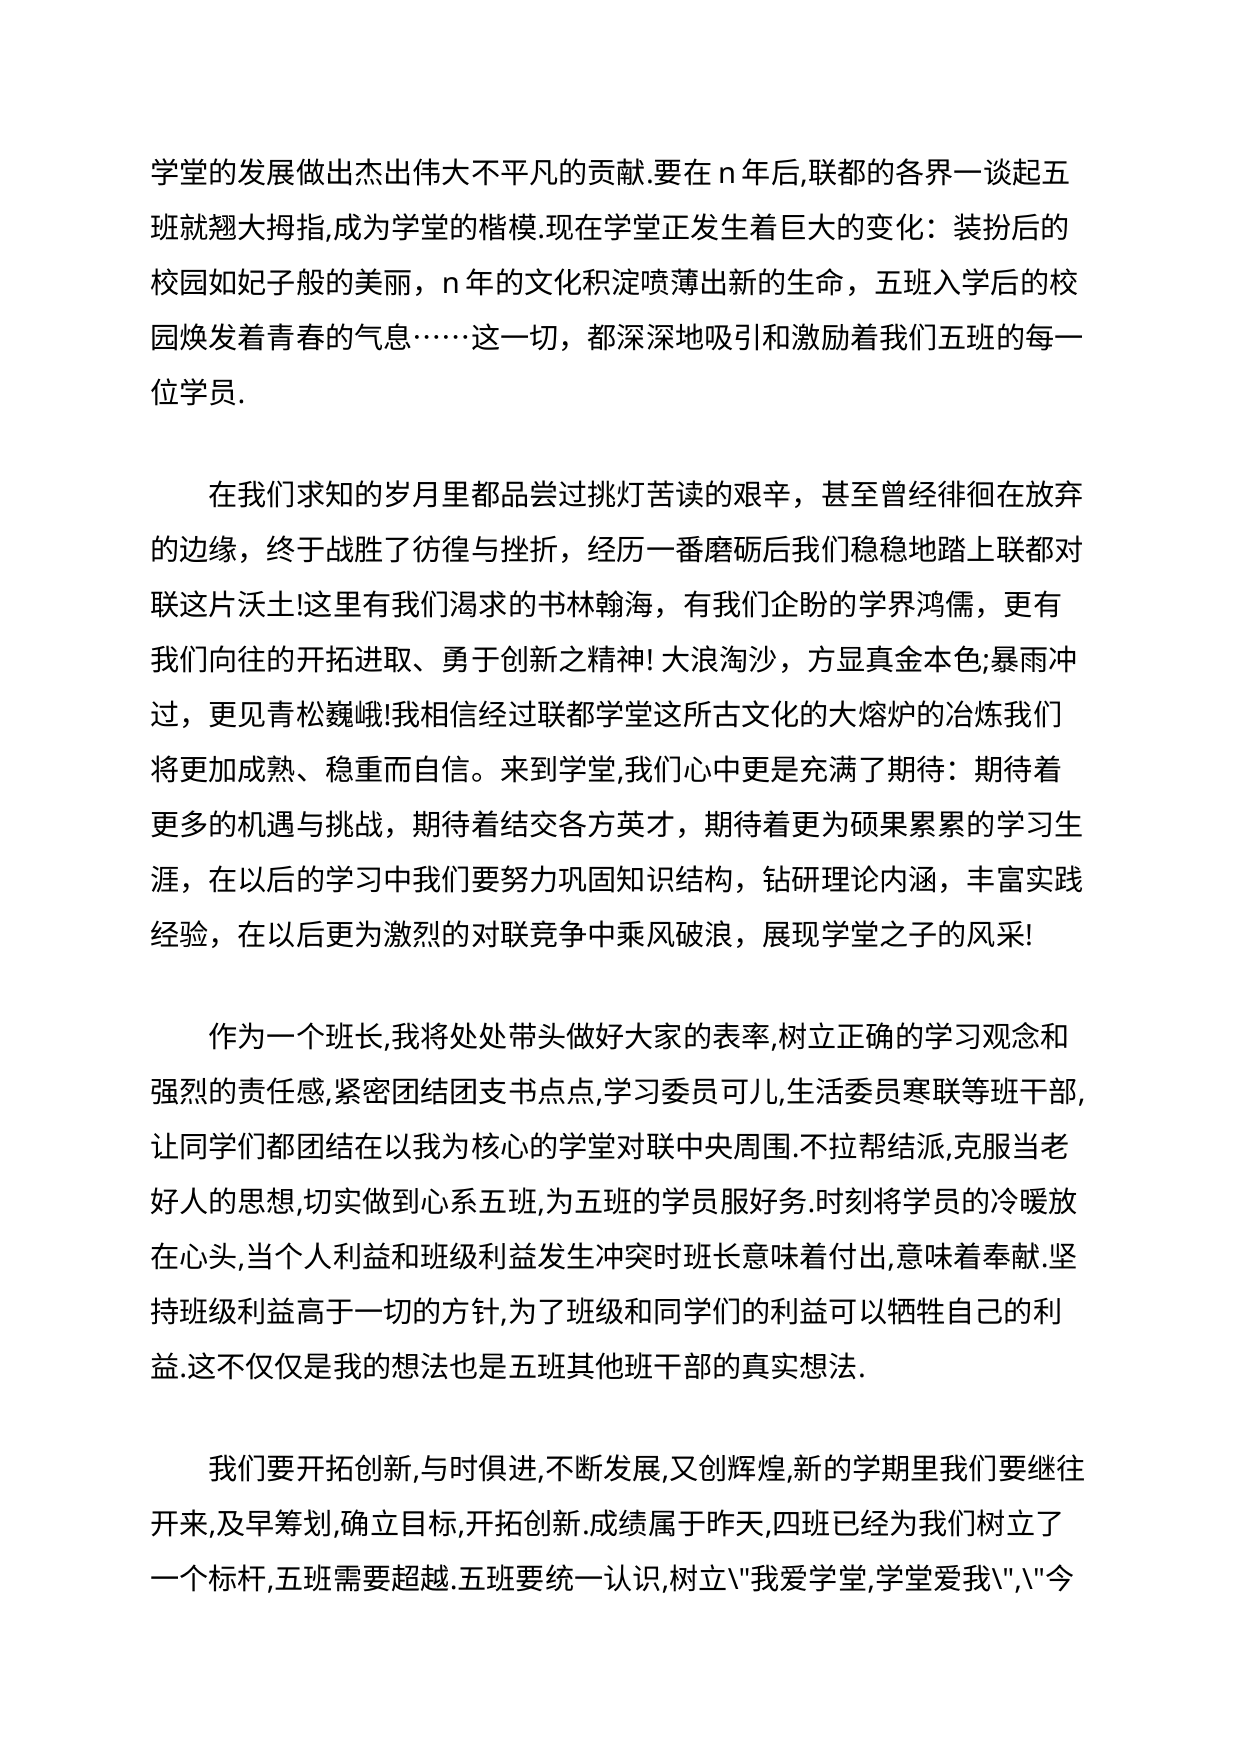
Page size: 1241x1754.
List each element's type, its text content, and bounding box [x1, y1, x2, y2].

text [150, 1445, 1090, 1598]
text 作为一个班长,我将处处带头做好大家的表率,树立正确的学习观念和强烈的责任感,紧密团结团支书点点,学习委员可儿,生活委员寒联等班干部,让同学们都团结在以我为核心的学堂对联中央周围.不拉帮结派,克服当老好人的思想,切实做到心系五班,为五班的学员服好务.时刻将学员的冷暖放在心头,当个人利益和班级利益发生冲突时班长意味着付出,意味着奉献.坚持班级利益高于一切的方针,为了班级和同学们的利益可以牺牲自己的利益.这不仅仅是我的想法也是五班其他班干部的真实想法. [150, 1013, 1090, 1386]
text 在我们求知的岁月里都品尝过挑灯苦读的艰辛，甚至曾经徘徊在放弃的边缘，终于战胜了彷徨与挫折，经历一番磨砺后我们稳稳地踏上联都对联这片沃土!这里有我们渴求的书林翰海，有我们企盼的学界鸿儒，更有我们向往的开拓进取、勇于创新之精神! 大浪淘沙，方显真金本色;暴雨冲过，更见青松巍峨!我相信经过联都学堂这所古文化的大熔炉的冶炼我们将更加成熟、稳重而自信。来到学堂,我们心中更是充满了期待：期待着更多的机遇与挑战，期待着结交各方英才，期待着更为硕果累累的学习生涯，在以后的学习中我们要努力巩固知识结构，钻研理论内涵，丰富实践经验，在以后更为激烈的对联竞争中乘风破浪，展现学堂之子的风采! [150, 472, 1090, 954]
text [150, 150, 1090, 412]
